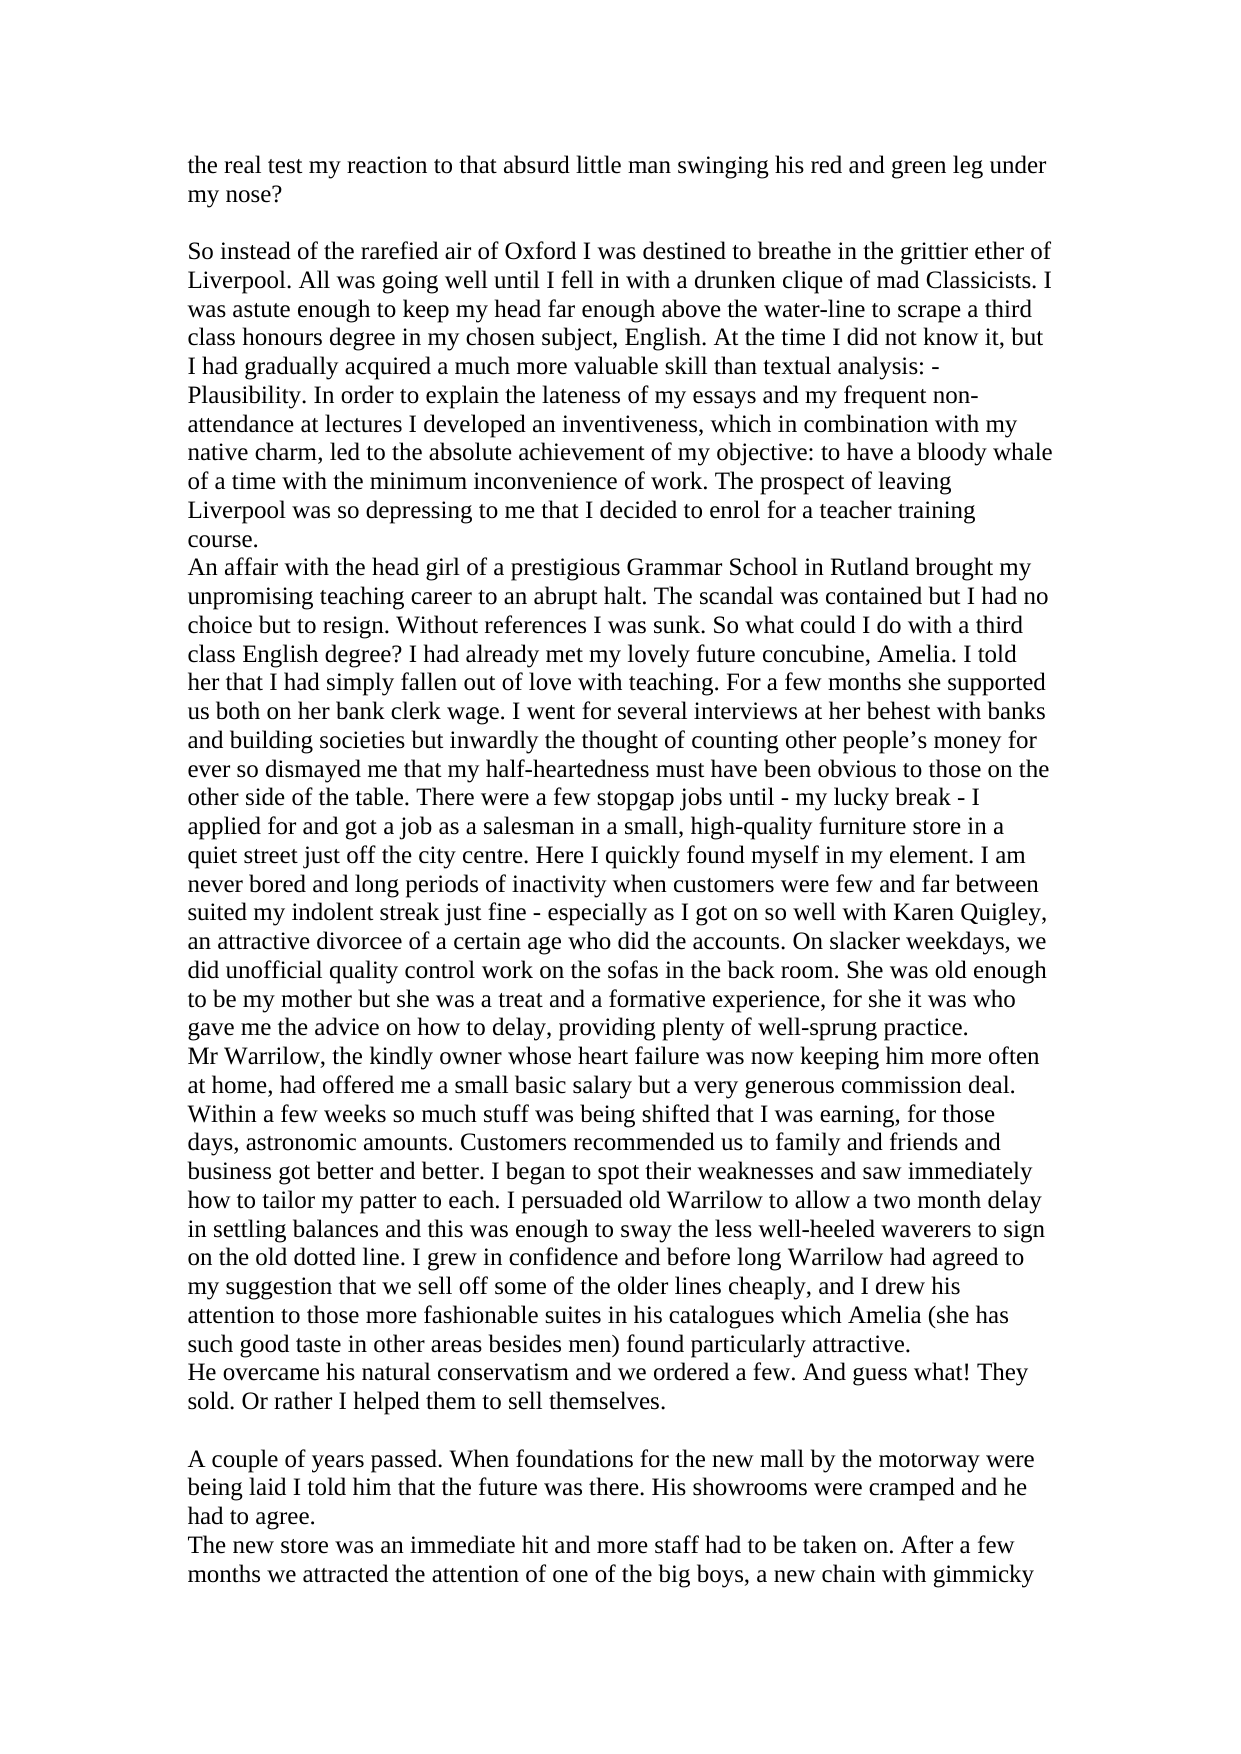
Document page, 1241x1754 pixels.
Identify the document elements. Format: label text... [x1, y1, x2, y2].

text An affair with the head girl of a prestigious Grammar School in Rutland brought my unpromising teaching career to an abrupt halt. The scandal was contained but I had no choice but to resign. Without references I was sunk. So what could I do with a third class English degree? I had already met my lovely future concubine, Amelia. I told her that I had simply fallen out of love with teaching. For a few months she supported us both on her bank clerk wage. I went for several interviews at her behest with banks and building societies but inwardly the thought of counting other people’s money for ever so dismayed me that my half-heartedness must have been obvious to those on the other side of the table. There were a few stopgap jobs until - my lucky break - I applied for and got a job as a salesman in a small, high-quality furniture store in a quiet street just off the city centre. Here I quickly found myself in my element. I am never bored and long periods of inactivity when customers were few and far between suited my indolent streak just fine - especially as I got on so well with Karen Quigley, an attractive divorcee of a certain age who did the accounts. On slacker weekdays, we did unofficial quality control work on the sofas in the back room. She was old enough to be my mother but she was a treat and a formative experience, for she it was who gave me the advice on how to delay, providing plenty of well-sprung practice. [187, 552, 1053, 1041]
text So instead of the rarefied air of Oxford I was destined to breathe in the grittier ether of Liverpool. All was going well until I fell in with a drunken clique of mad Classicists. I was astute enough to keep my head far enough above the water-line to scrape a third class honours degree in my chosen subject, English. At the time I did not know it, but I had gradually acquired a much more valuable skill than textual analysis: - Plausibility. In order to explain the lateness of my essays and my frequent non-attendance at lectures I developed an inventiveness, which in combination with my native charm, led to the absolute achievement of my objective: to have a bloody whale of a time with the minimum inconvenience of work. The prospect of leaving Liverpool was so depressing to me that I decided to enrol for a teacher training course. [187, 236, 1053, 552]
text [187, 150, 1053, 207]
text A couple of years passed. When foundations for the new mall by the motorway were being laid I told him that the future was there. His showrooms were cramped and he had to agree. [187, 1444, 1053, 1530]
text He overcame his natural conservatism and we ordered a few. And guess what! They sold. Or rather I helped them to sell themselves. [187, 1357, 1053, 1415]
text Mr Warrilow, the kindly owner whose heart failure was now keeping him more often at home, had offered me a small basic salary but a very generous commission deal. Within a few weeks so much stuff was being shifted that I was earning, for those days, astronomic amounts. Customers recommended us to family and friends and business got better and better. I began to spot their weaknesses and saw immediately how to tailor my patter to each. I persuaded old Warrilow to allow a two month delay in settling balances and this was enough to sway the less well-heeled waverers to sign on the old dotted line. I grew in confidence and before long Warrilow had agreed to my suggestion that we sell off some of the older lines cheaply, and I drew his attention to those more fashionable suites in his catalogues which Amelia (she has such good taste in other areas besides men) found particularly attractive. [187, 1041, 1053, 1357]
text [187, 1530, 1053, 1587]
